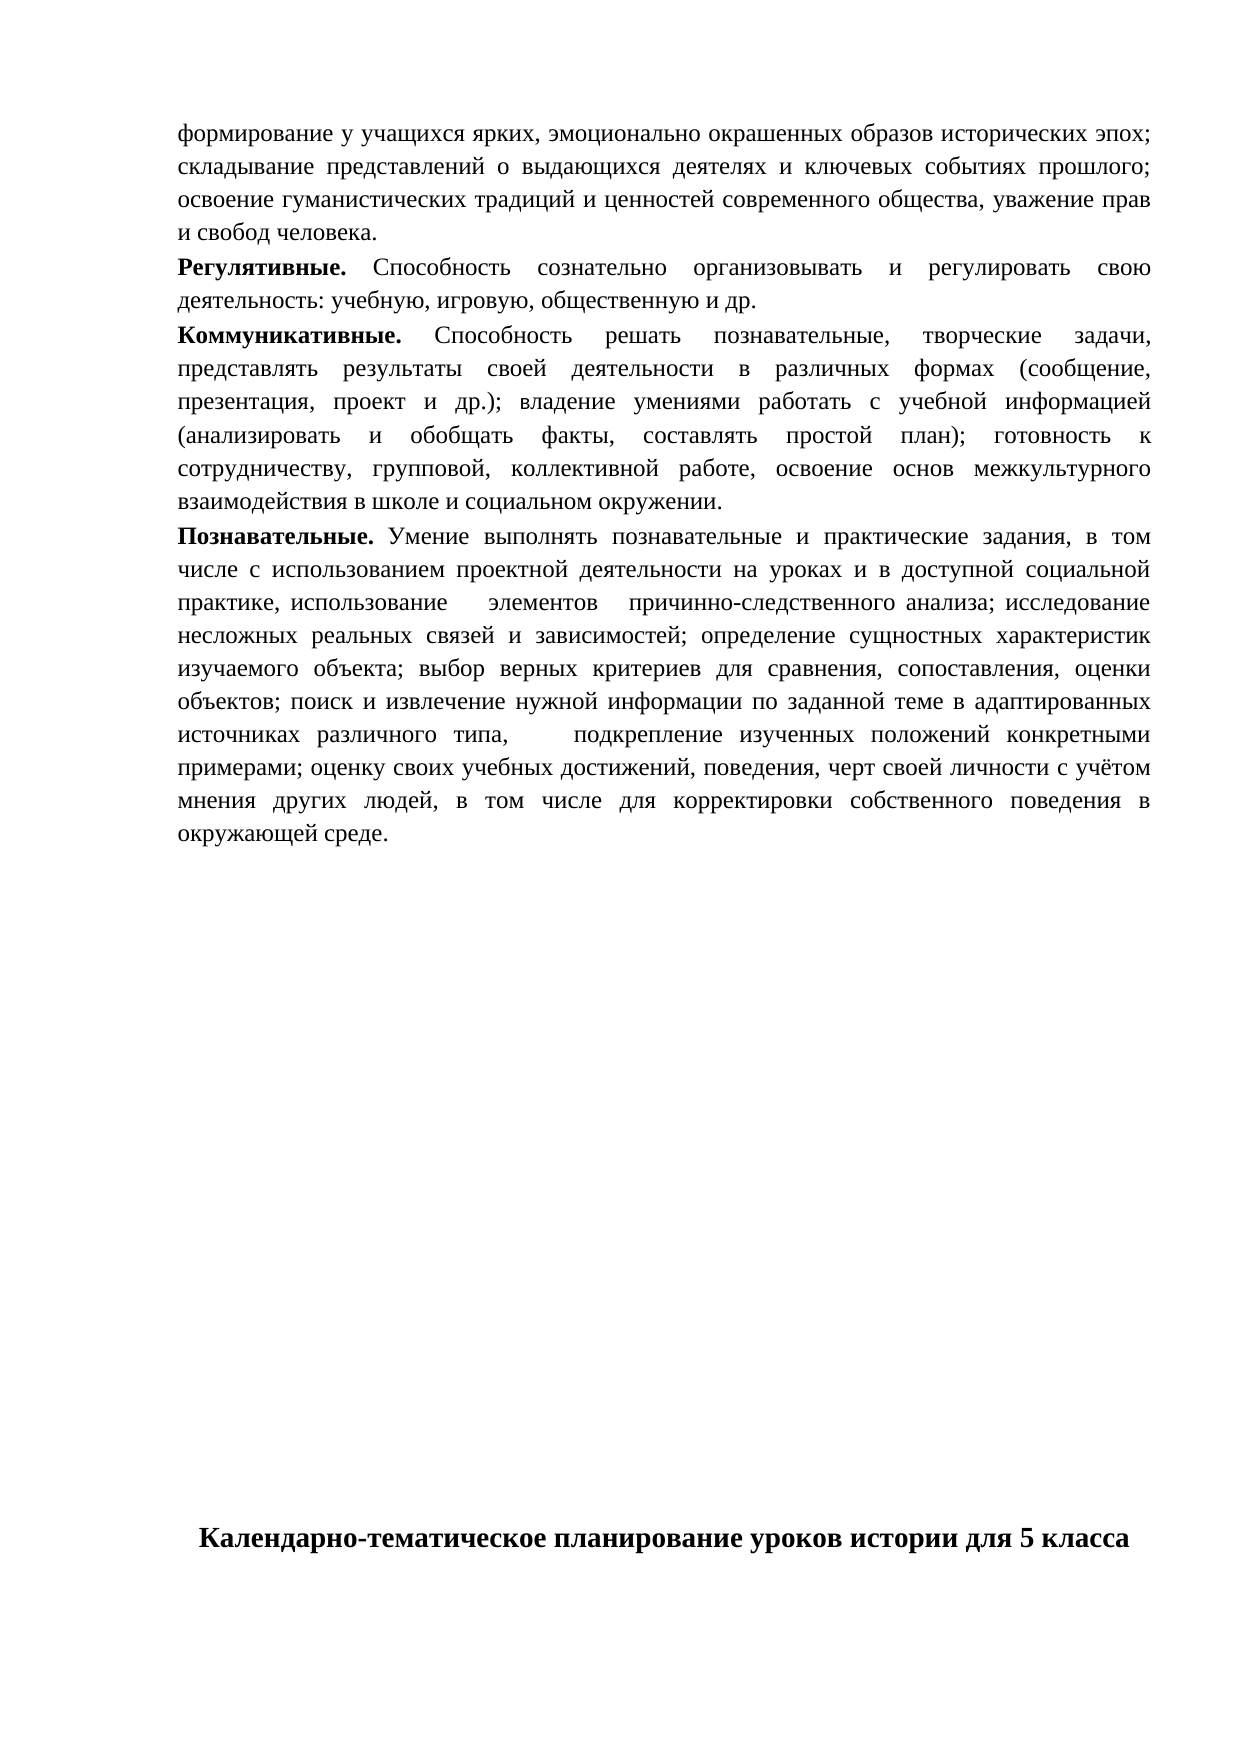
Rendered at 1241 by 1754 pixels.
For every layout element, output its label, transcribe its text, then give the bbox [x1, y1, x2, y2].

text Регулятивные. Способность сознательно организовывать и регулировать свою деятельность: учебную, игровую, общественную и др. [177, 252, 1152, 314]
text Коммуникативные. Способность решать познавательные, творческие задачи, представлять результаты своей деятельности в различных формах (сообщение, презентация, проект и др.); владение умениями работать с учебной информацией (анализировать и обобщать факты, составлять простой план); готовность к сотрудничеству, групповой, коллективной работе, освоение основ межкультурного взаимодействия в школе и социальном окружении. [177, 320, 1152, 515]
text Познавательные. Умение выполнять познавательные и практические задания, в том числе с использованием проектной деятельности на уроках и в доступной социальной практике, использование элементов причинно-следственного анализа; исследование несложных реальных связей и зависимостей; определение сущностных характеристик изучаемого объекта; выбор верных критериев для сравнения, сопоставления, оценки объектов; поиск и извлечение нужной информации по заданной теме в адаптированных источниках различного типа, подкрепление изученных положений конкретными примерами; оценку своих учебных достижений, поведения, черт своей личности с учётом мнения других людей, в том числе для корректировки собственного поведения в окружающей среде. [177, 521, 1152, 847]
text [177, 118, 1152, 246]
text Календарно-тематическое планирование уроков истории для 5 класса [177, 1521, 1152, 1554]
